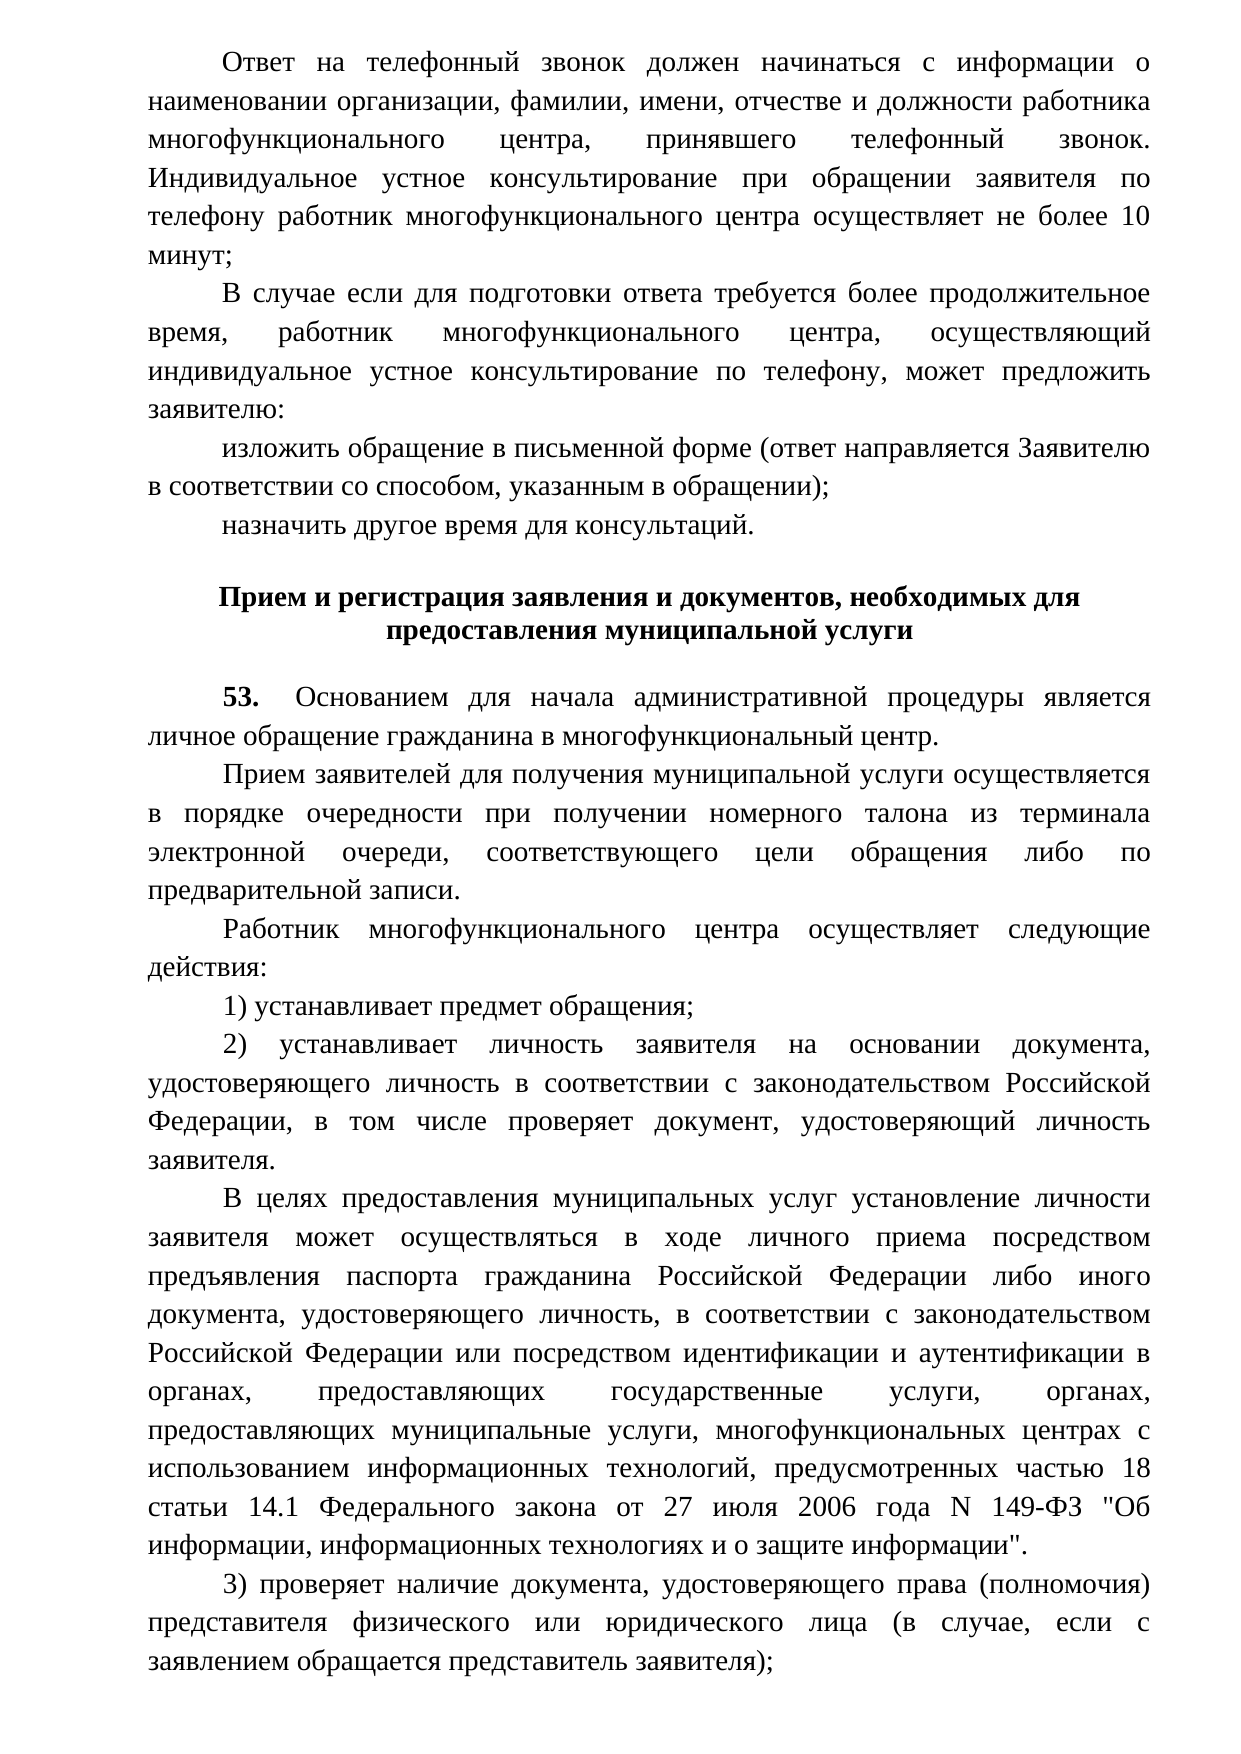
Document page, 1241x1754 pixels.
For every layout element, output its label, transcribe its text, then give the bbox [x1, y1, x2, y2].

text 3) проверяет наличие документа, удостоверяющего права (полномочия) представителя физического или юридического лица (в случае, если с заявлением обращается представитель заявителя); [148, 1566, 1151, 1677]
text 1) устанавливает предмет обращения; [148, 988, 1151, 1021]
text Прием заявителей для получения муниципальной услуги осуществляется в порядке очередности при получении номерного талона из терминала электронной очереди, соответствующего цели обращения либо по предварительной записи. [148, 757, 1151, 906]
text изложить обращение в письменной форме (ответ направляется Заявителю в соответствии со способом, указанным в обращении); [148, 430, 1151, 502]
text Работник многофункционального центра осуществляет следующие действия: [148, 911, 1151, 983]
text назначить другое время для консультаций. [148, 507, 1151, 540]
text 2) устанавливает личность заявителя на основании документа, удостоверяющего личность в соответствии с законодательством Российской Федерации, в том числе проверяет документ, удостоверяющий личность заявителя. [148, 1026, 1151, 1176]
text Ответ на телефонный звонок должен начинаться с информации о наименовании организации, фамилии, имени, отчестве и должности работника многофункционального центра, принявшего телефонный звонок. Индивидуальное устное консультирование при обращении заявителя по телефону работник многофункционального центра осуществляет не более 10 минут; [148, 44, 1151, 271]
text В случае если для подготовки ответа требуется более продолжительное время, работник многофункционального центра, осуществляющий индивидуальное устное консультирование по телефону, может предложить заявителю: [148, 276, 1151, 425]
text В целях предоставления муниципальных услуг установление личности заявителя может осуществляться в ходе личного приема посредством предъявления паспорта гражданина Российской Федерации либо иного документа, удостоверяющего личность, в соответствии с законодательством Российской Федерации или посредством идентификации и аутентификации в органах, предоставляющих государственные услуги, органах, предоставляющих муниципальные услуги, многофункциональных центрах с использованием информационных технологий, предусмотренных частью 18 статьи 14.1 Федерального закона от 27 июля 2006 года N 149-ФЗ "Об информации, информационных технологиях и о защите информации". [148, 1181, 1151, 1561]
text Прием и регистрация заявления и документов, необходимых для предоставления муниципальной услуги [148, 579, 1151, 646]
text 53. Основанием для начала административной процедуры является личное обращение гражданина в многофункциональный центр. [148, 679, 1151, 752]
